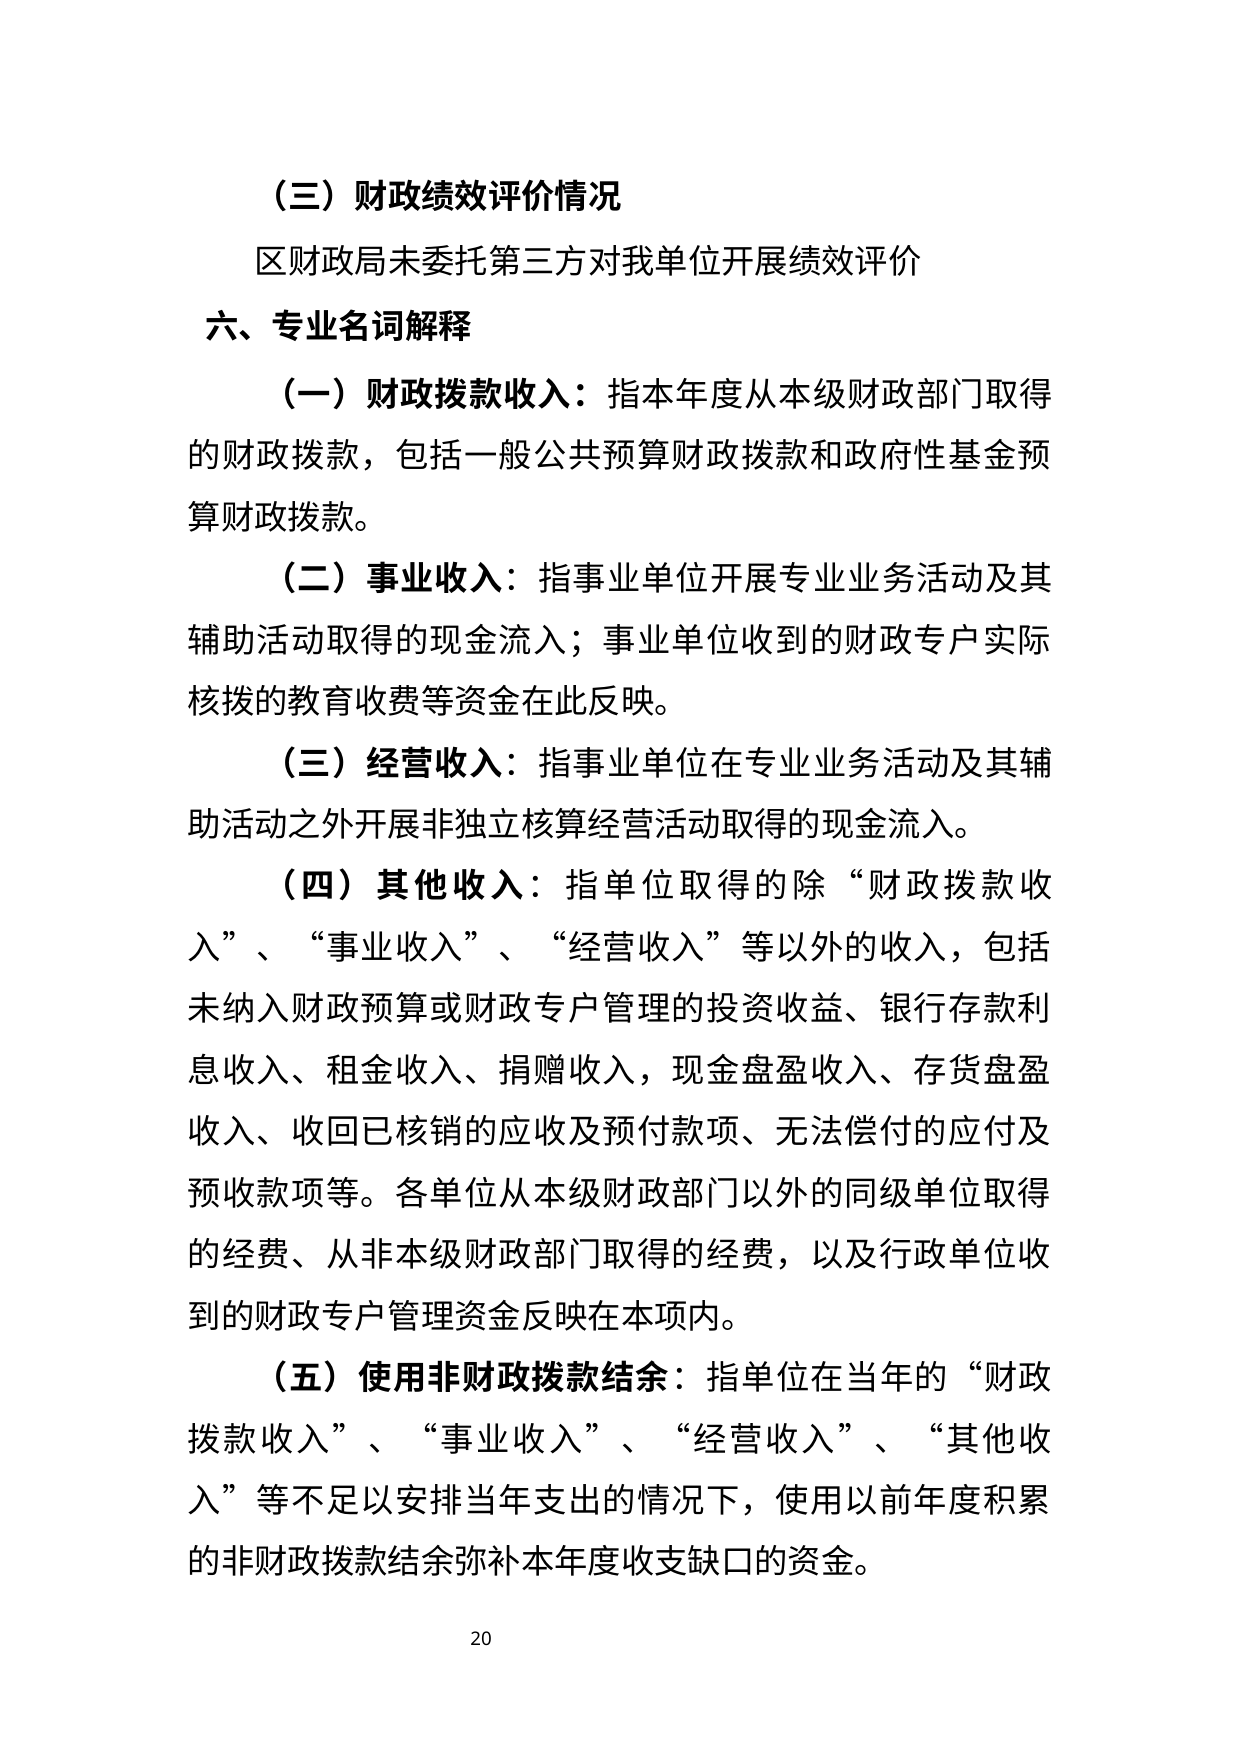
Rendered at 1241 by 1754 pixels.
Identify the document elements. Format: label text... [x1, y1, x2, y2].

text （二）事业收入：指事业单位开展专业业务活动及其辅助活动取得的现金流入；事业单位收到的财政专户实际核拨的教育收费等资金在此反映。 [187, 541, 1053, 726]
text （三）经营收入：指事业单位在专业业务活动及其辅助活动之外开展非独立核算经营活动取得的现金流入。 [187, 726, 1053, 849]
text （四）其他收入：指单位取得的除“财政拨款收入”、“事业收入”、“经营收入”等以外的收入，包括未纳入财政预算或财政专户管理的投资收益、银行存款利息收入、租金收入、捐赠收入，现金盘盈收入、存货盘盈收入、收回已核销的应收及预付款项、无法偿付的应付及预收款项等。各单位从本级财政部门以外的同级单位取得的经费、从非本级财政部门取得的经费，以及行政单位收到的财政专户管理资金反映在本项内。 [187, 849, 1053, 1340]
text 区财政局未委托第三方对我单位开展绩效评价 [187, 227, 1053, 292]
text （三）财政绩效评价情况 [187, 162, 1053, 227]
text （一）财政拨款收入：指本年度从本级财政部门取得的财政拨款，包括一般公共预算财政拨款和政府性基金预算财政拨款。 [187, 357, 1053, 541]
text （五）使用非财政拨款结余：指单位在当年的“财政拨款收入”、“事业收入”、“经营收入”、“其他收入”等不足以安排当年支出的情况下，使用以前年度积累的非财政拨款结余弥补本年度收支缺口的资金。 [187, 1340, 1053, 1586]
text 六、专业名词解释 [187, 292, 1053, 357]
